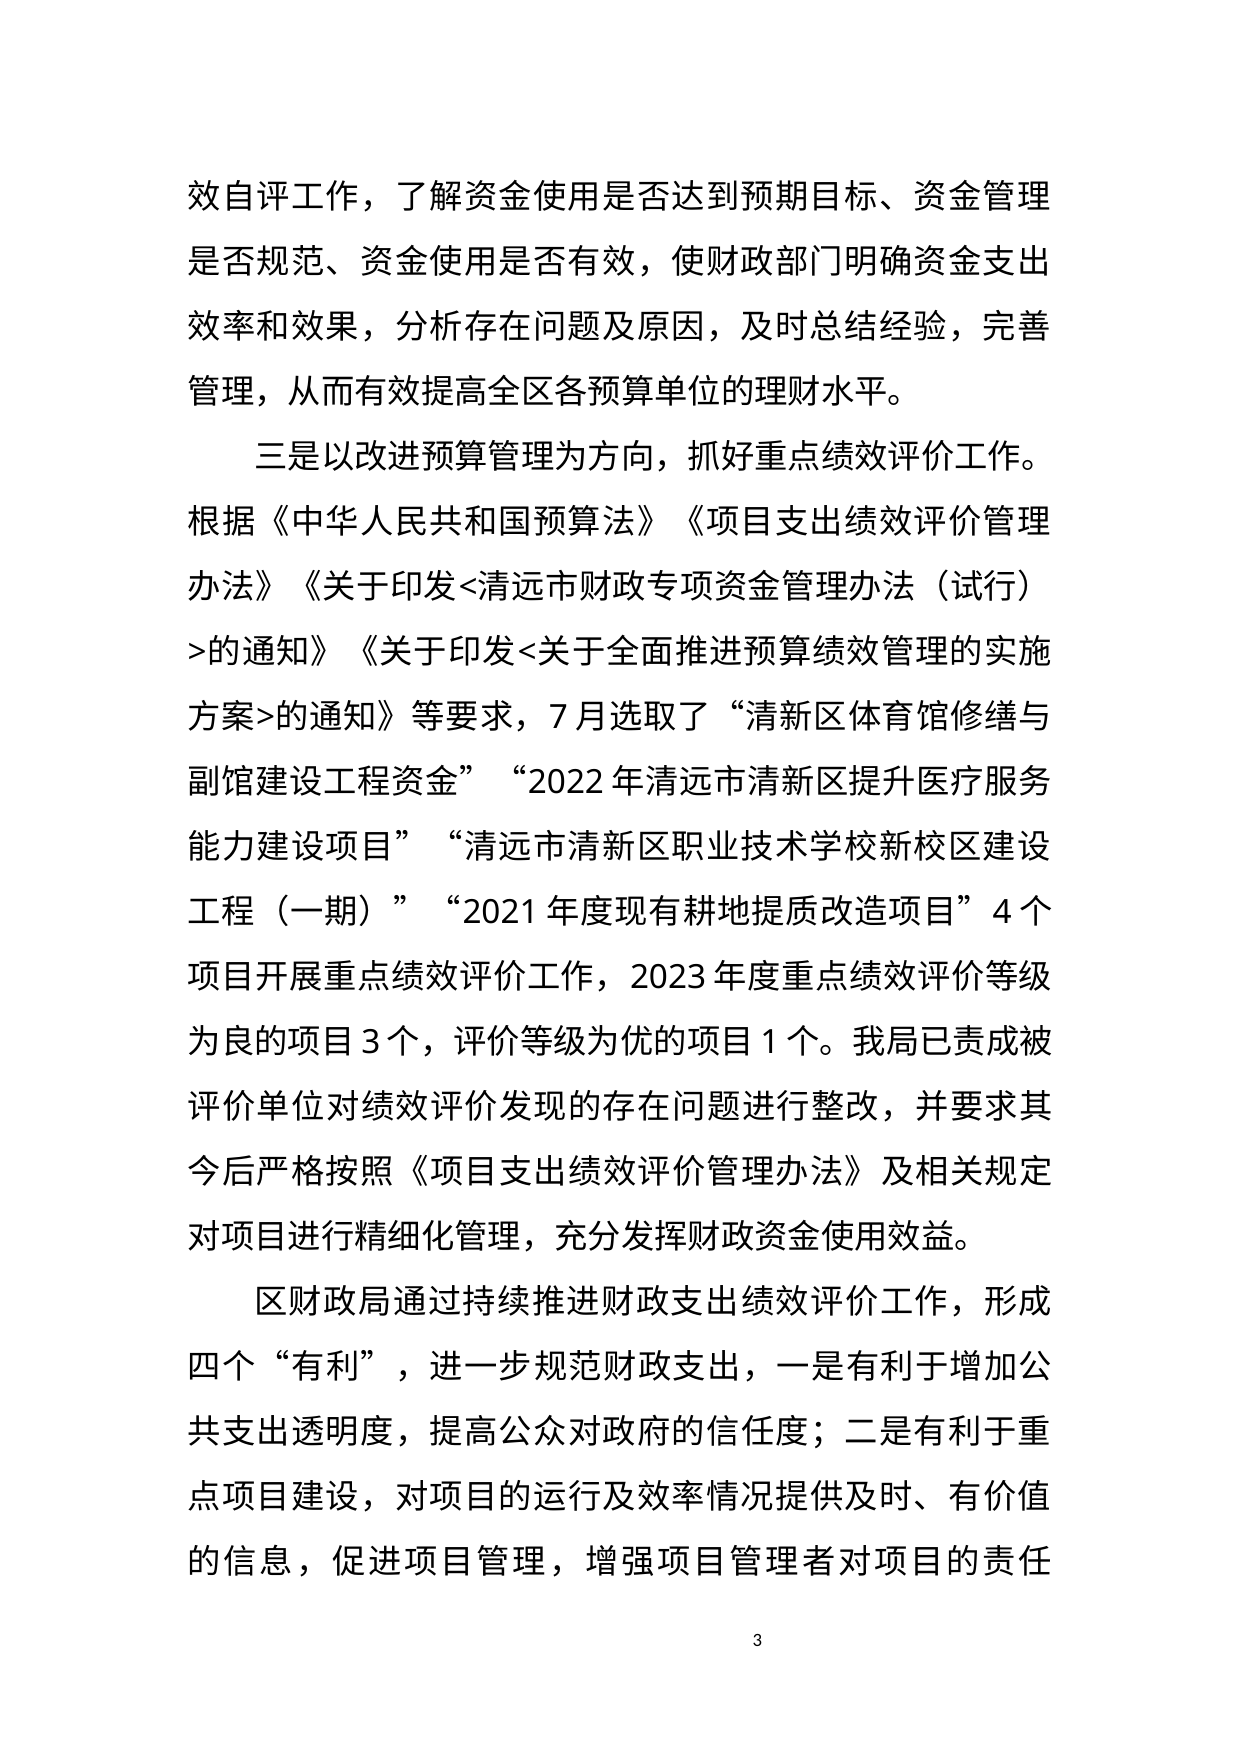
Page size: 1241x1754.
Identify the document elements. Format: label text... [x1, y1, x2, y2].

text 三是以改进预算管理为方向，抓好重点绩效评价工作。 [187, 422, 1053, 487]
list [187, 1267, 1053, 1592]
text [187, 162, 1053, 422]
list 根据《中华人民共和国预算法》《项目支出绩效评价管理办法》《关于印发<清远市财政专项资金管理办法（试行）>的通知》《关于印发<关于全面推进预算绩效管理的实施方案>的通知》等要求，7月选取了“清新区体育馆修缮与副馆建设工程资金”“2022年清远市清新区提升医疗服务能力建设项目”“清远市清新区职业技术学校新校区建设工程（一期）”“2021年度现有耕地提质改造项目”4个项目开展重点绩效评价工作，2023年度重点绩效评价等级为良的项目3个，评价等级为优的项目1个。我局已责成被评价单位对绩效评价发现的存在问题进行整改，并要求其今后严格按照《项目支出绩效评价管理办法》及相关规定对项目进行精细化管理，充分发挥财政资金使用效益。 [187, 487, 1053, 1267]
